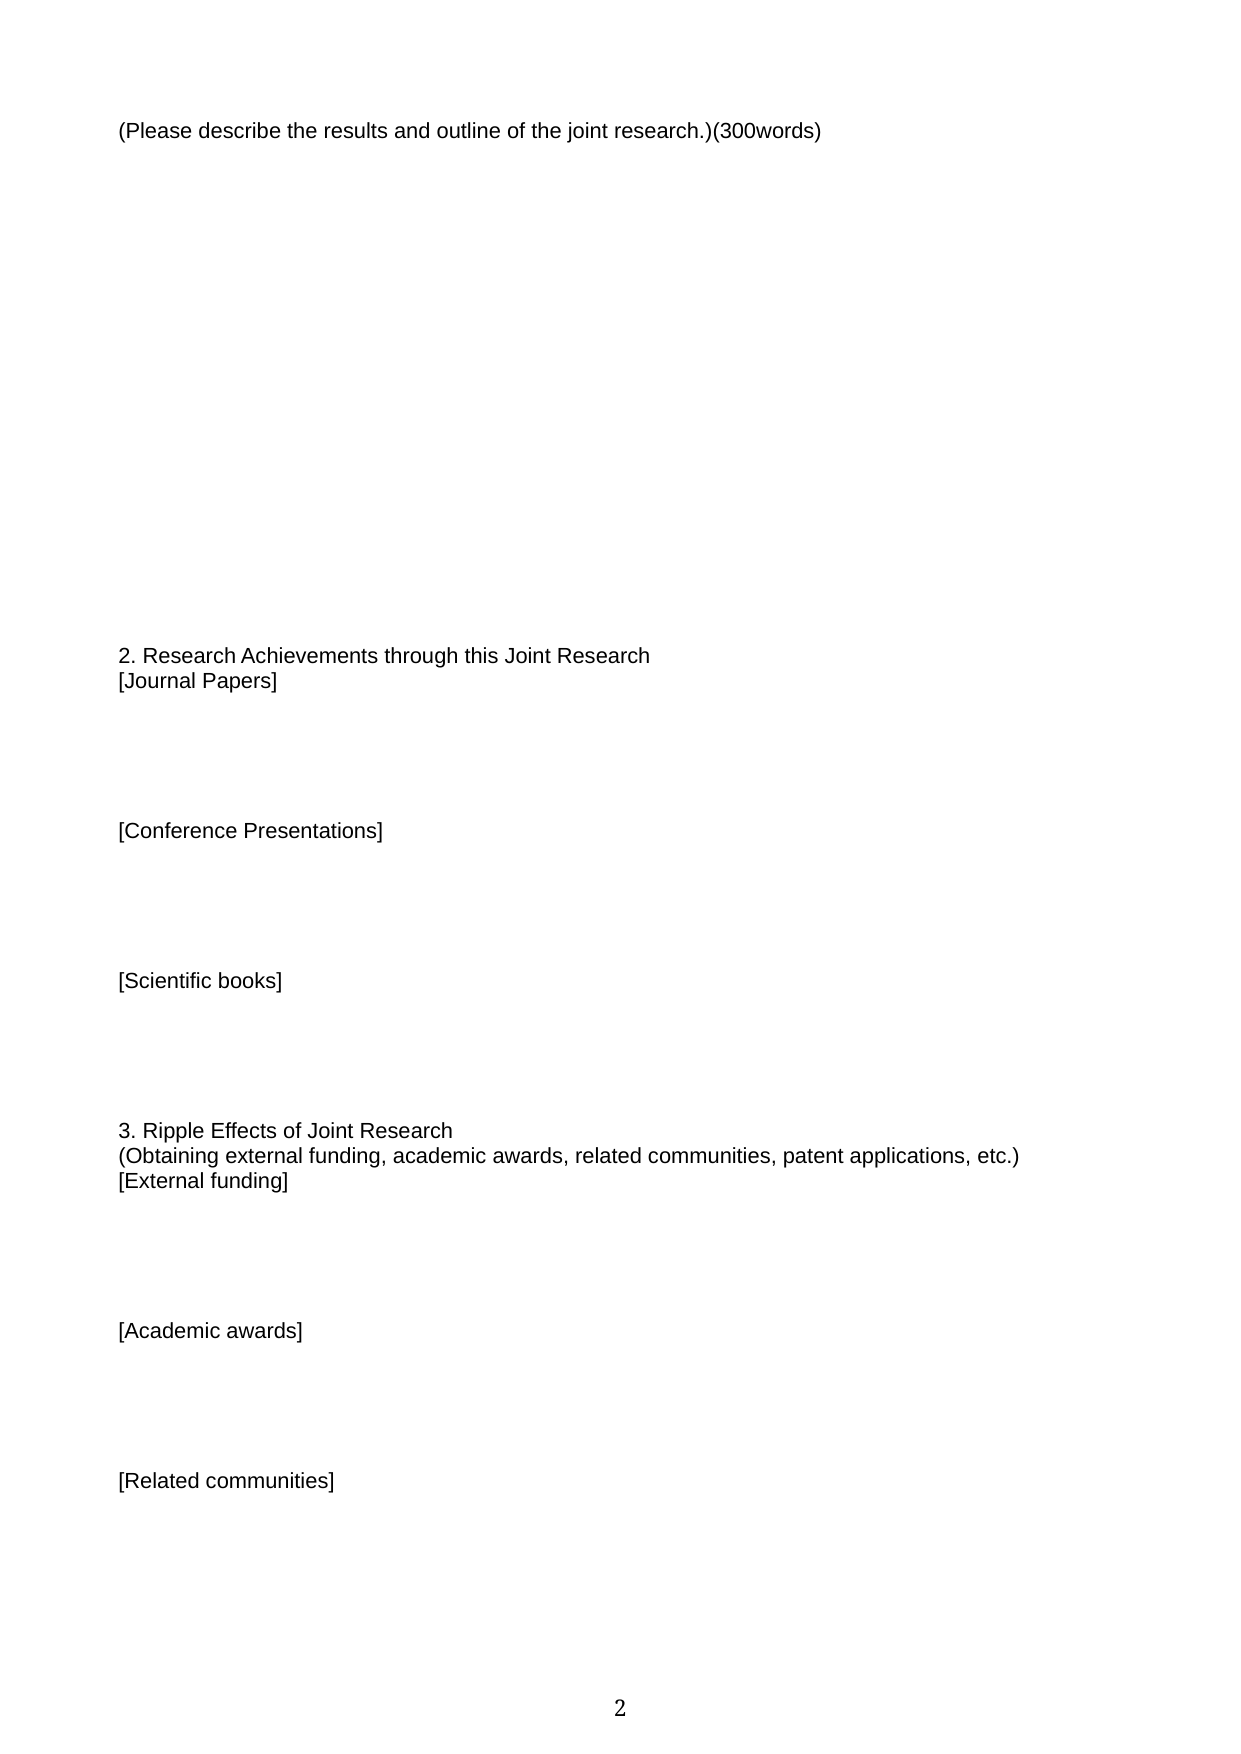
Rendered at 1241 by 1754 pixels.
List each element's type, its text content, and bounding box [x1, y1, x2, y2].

text [External funding] [118, 1168, 1122, 1193]
text (Please describe the results and outline of the joint research.)(300words) [118, 118, 1122, 143]
text [Journal Papers] [118, 668, 1122, 693]
text 3. Ripple Effects of Joint Research [118, 1118, 1122, 1143]
text [Conference Presentations] [118, 818, 1122, 843]
text (Obtaining external funding, academic awards, related communities, patent applications, etc.) [118, 1143, 1122, 1168]
text [Related communities] [118, 1468, 1122, 1493]
text [Academic awards] [118, 1318, 1122, 1343]
text 2. Research Achievements through this Joint Research [118, 643, 1122, 668]
text [Scientific books] [118, 968, 1122, 993]
